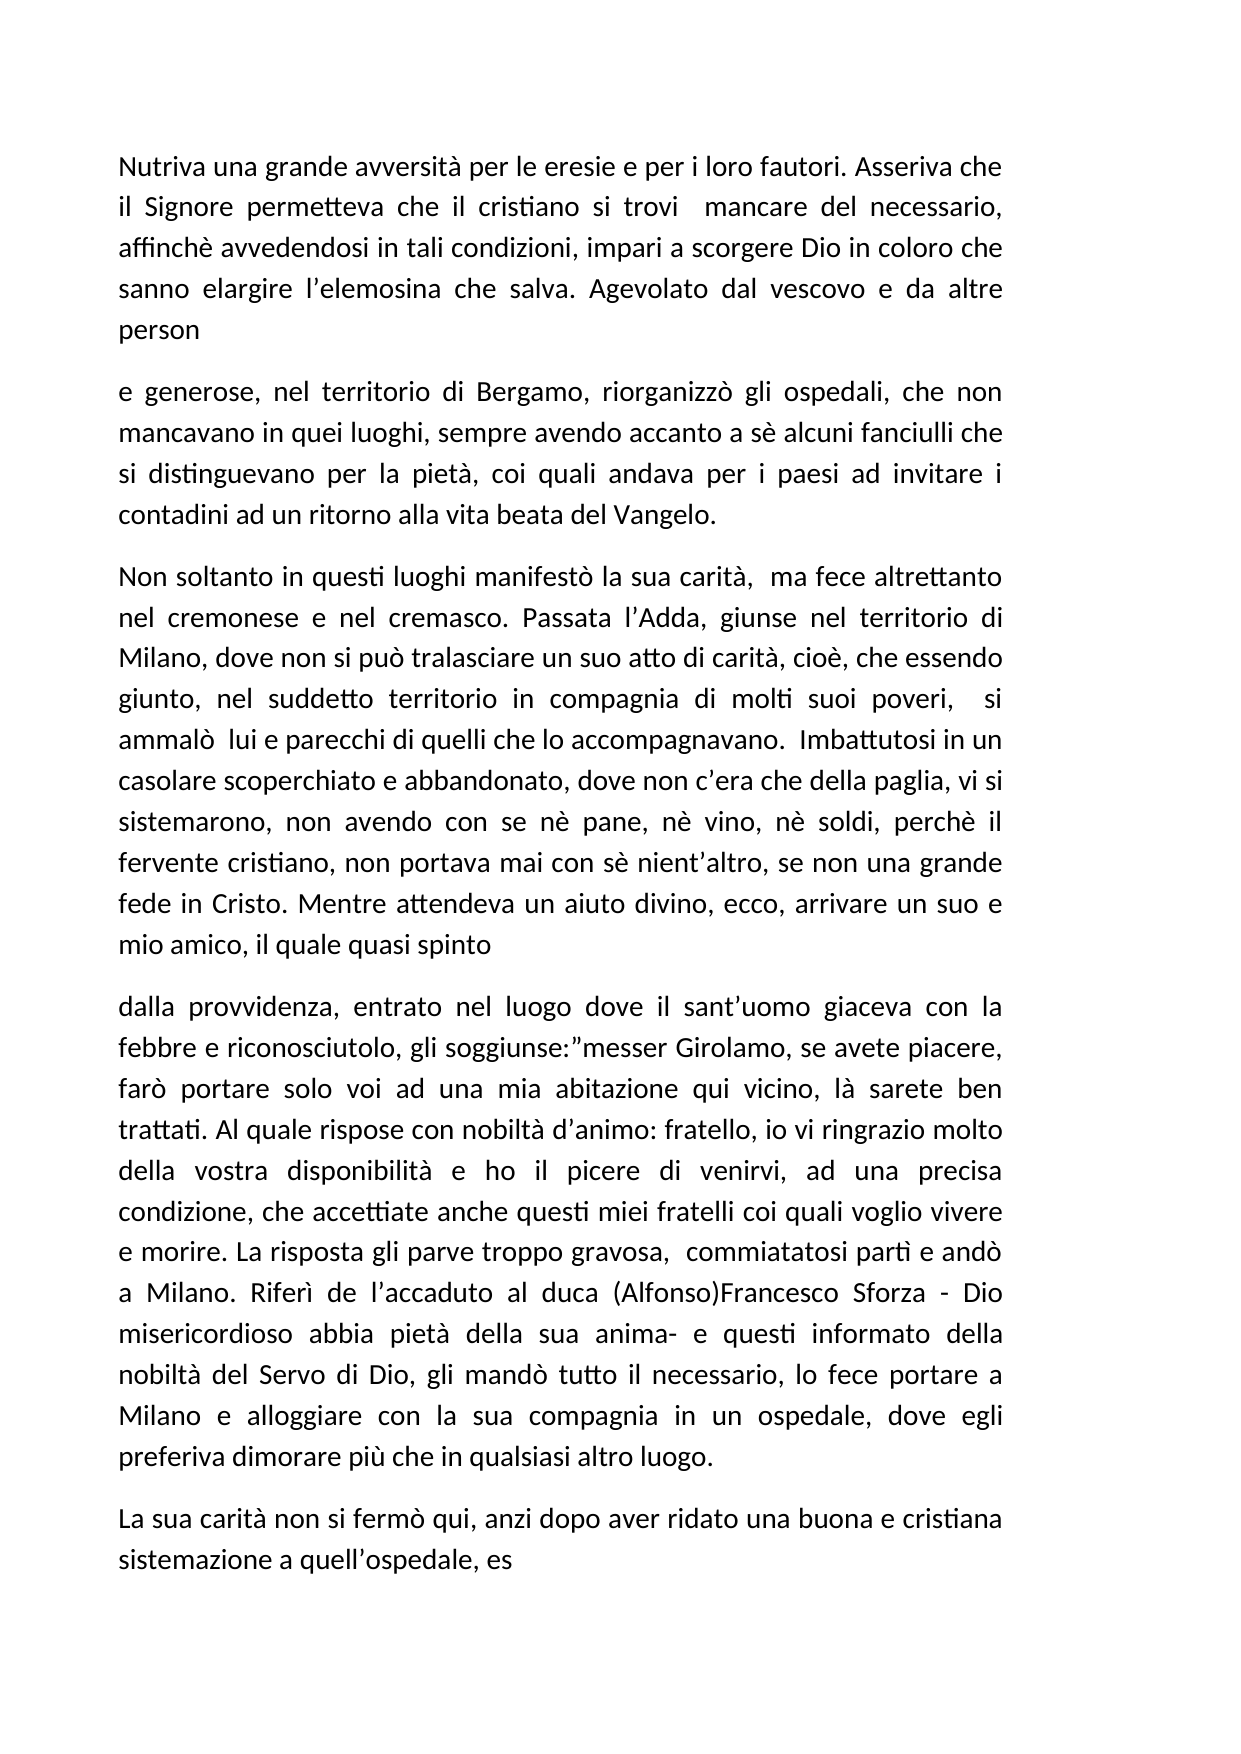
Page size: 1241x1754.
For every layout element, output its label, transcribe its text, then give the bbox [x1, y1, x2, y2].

text dalla provvidenza, entrato nel luogo dove il sant’uomo giaceva con la febbre e riconosciutolo, gli soggiunse:”messer Girolamo, se avete piacere, farò portare solo voi ad una mia abitazione qui vicino, là sarete ben trattati. Al quale rispose con nobiltà d’animo: fratello, io vi ringrazio molto della vostra disponibilità e ho il picere di venirvi, ad una precisa condizione, che accettiate anche questi miei fratelli coi quali voglio vivere e morire. La risposta gli parve troppo gravosa, commiatatosi partì e andò a Milano. Riferì de l’accaduto al duca (Alfonso)Francesco Sforza - Dio misericordioso abbia pietà della sua anima- e questi informato della nobiltà del Servo di Dio, gli mandò tutto il necessario, lo fece portare a Milano e alloggiare con la sua compagnia in un ospedale, dove egli preferiva dimorare più che in qualsiasi altro luogo. [118, 988, 1004, 1474]
text Non soltanto in questi luoghi manifestò la sua carità, ma fece altrettanto nel cremonese e nel cremasco. Passata l’Adda, giunse nel territorio di Milano, dove non si può tralasciare un suo atto di carità, cioè, che essendo giunto, nel suddetto territorio in compagnia di molti suoi poveri, si ammalò lui e parecchi di quelli che lo accompagnavano. Imbattutosi in un casolare scoperchiato e abbandonato, dove non c’era che della paglia, vi si sistemarono, non avendo con se nè pane, nè vino, nè soldi, perchè il fervente cristiano, non portava mai con sè nient’altro, se non una grande fede in Cristo. Mentre attendeva un aiuto divino, ecco, arrivare un suo e mio amico, il quale quasi spinto [118, 558, 1004, 962]
text La sua carità non si fermò qui, anzi dopo aver ridato una buona e cristiana sistemazione a quell’ospedale, es [118, 1500, 1004, 1577]
text e generose, nel territorio di Bergamo, riorganizzò gli ospedali, che non mancavano in quei luoghi, sempre avendo accanto a sè alcuni fanciulli che si distinguevano per la pietà, coi quali andava per i paesi ad invitare i contadini ad un ritorno alla vita beata del Vangelo. [118, 373, 1004, 532]
text Nutriva una grande avversità per le eresie e per i loro fautori. Asseriva che il Signore permetteva che il cristiano si trovi mancare del necessario, affinchè avvedendosi in tali condizioni, impari a scorgere Dio in coloro che sanno elargire l’elemosina che salva. Agevolato dal vescovo e da altre person [118, 148, 1004, 347]
